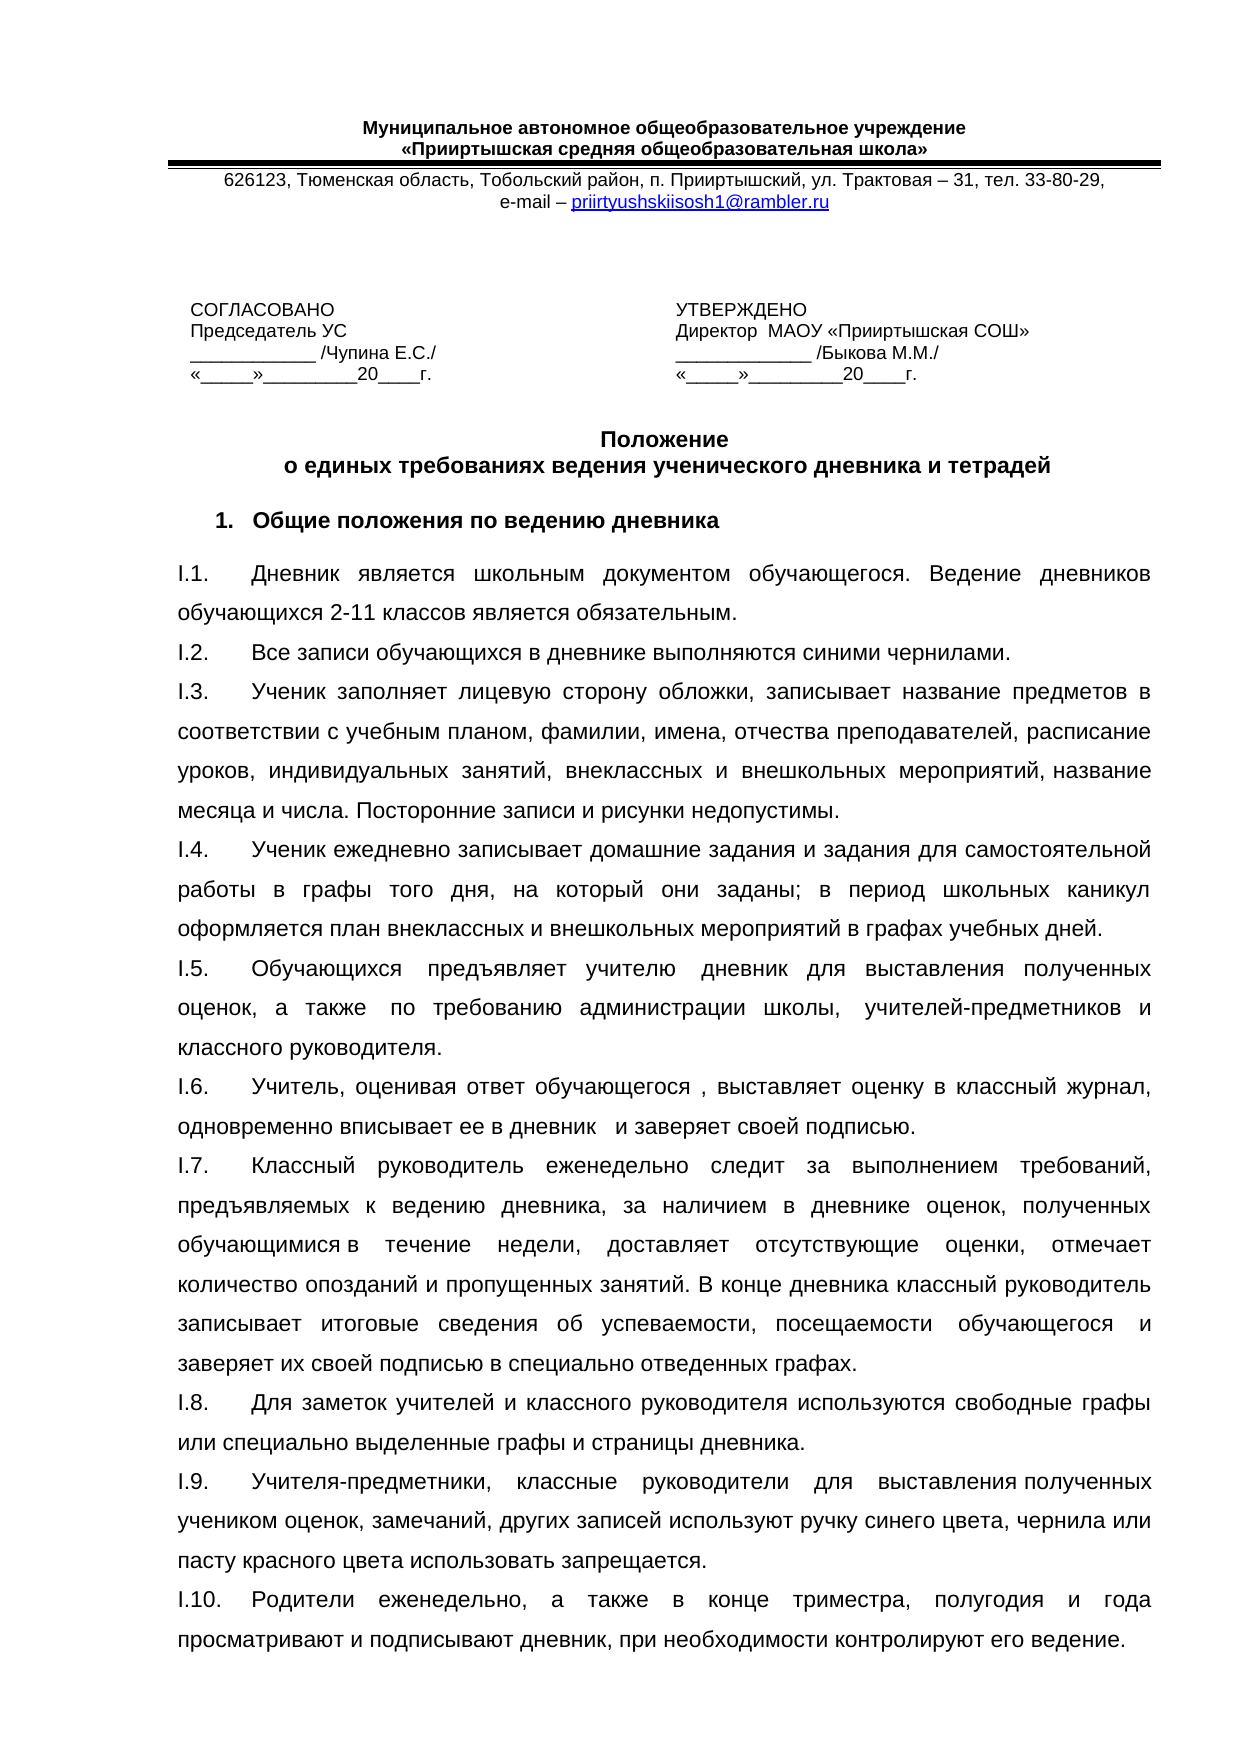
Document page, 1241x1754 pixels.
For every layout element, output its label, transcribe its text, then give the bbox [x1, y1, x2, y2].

list Ученик ежедневно записывает домашние задания и задания для самостоятельной работы в графы того дня, на который они заданы; в период школьных каникул оформляется план внеклассных и внешкольных мероприятий в графах учебных дней. [177, 836, 1152, 942]
list Родители еженедельно, а также в конце триместра, полугодия и года просматривают и подписывают дневник, при необходимости контролируют его ведение. [177, 1586, 1152, 1652]
list Учитель, оценивая ответ обучающегося , выставляет оценку в классный журнал, одновременно вписывает ее в дневник и заверяет своей подписью. [177, 1073, 1152, 1139]
list Общие положения по ведению дневника [215, 507, 1152, 533]
text Муниципальное автономное общеобразовательное учреждение [177, 117, 1152, 138]
list Классный руководитель еженедельно следит за выполнением требований, предъявляемых к ведению дневника, за наличием в дневнике оценок, полученных обучающимися в течение недели, доставляет отсутствующие оценки, отмечает количество опозданий и пропущенных занятий. В конце дневника классный руководитель записывает итоговые сведения об успеваемости, посещаемости обучающегося и заверяет их своей подписью в специально отведенных графах. [177, 1152, 1152, 1376]
list Дневник является школьным документом обучающегося. Ведение дневников обучающихся 2-11 классов является обязательным. [177, 560, 1152, 626]
table_header 626123, Тюменская область, Тобольский район, п. Прииртышский, ул. Трактовая – 31, тел. 33-80-29, е-mail – priirtyushskiisosh1@rambler.ru [168, 169, 1161, 397]
text Положение [177, 426, 1152, 452]
text «Прииртышская средняя общеобразовательная школа» [177, 138, 1152, 160]
text о единых требованиях ведения ученического дневника и тетрадей [177, 452, 1152, 478]
list Для заметок учителей и классного руководителя используются свободные графы или специально выделенные графы и страницы дневника. [177, 1389, 1152, 1455]
list Ученик заполняет лицевую сторону обложки, записывает название предметов в соответствии с учебным планом, фамилии, имена, отчества преподавателей, расписание уроков, индивидуальных занятий, внеклассных и внешкольных мероприятий, название месяца и числа. Посторонние записи и рисунки недопустимы. [177, 678, 1152, 823]
list Обучающихся предъявляет учителю дневник для выставления полученных оценок, а также по требованию администрации школы, учителей-предметников и классного руководителя. [177, 955, 1152, 1060]
list Все записи обучающихся в дневнике выполняются синими чернилами. [177, 639, 1152, 665]
list Учителя-предметники, классные руководители для выставления полученных учеником оценок, замечаний, других записей используют ручку синего цвета, чернила или пасту красного цвета использовать запрещается. [177, 1468, 1152, 1573]
